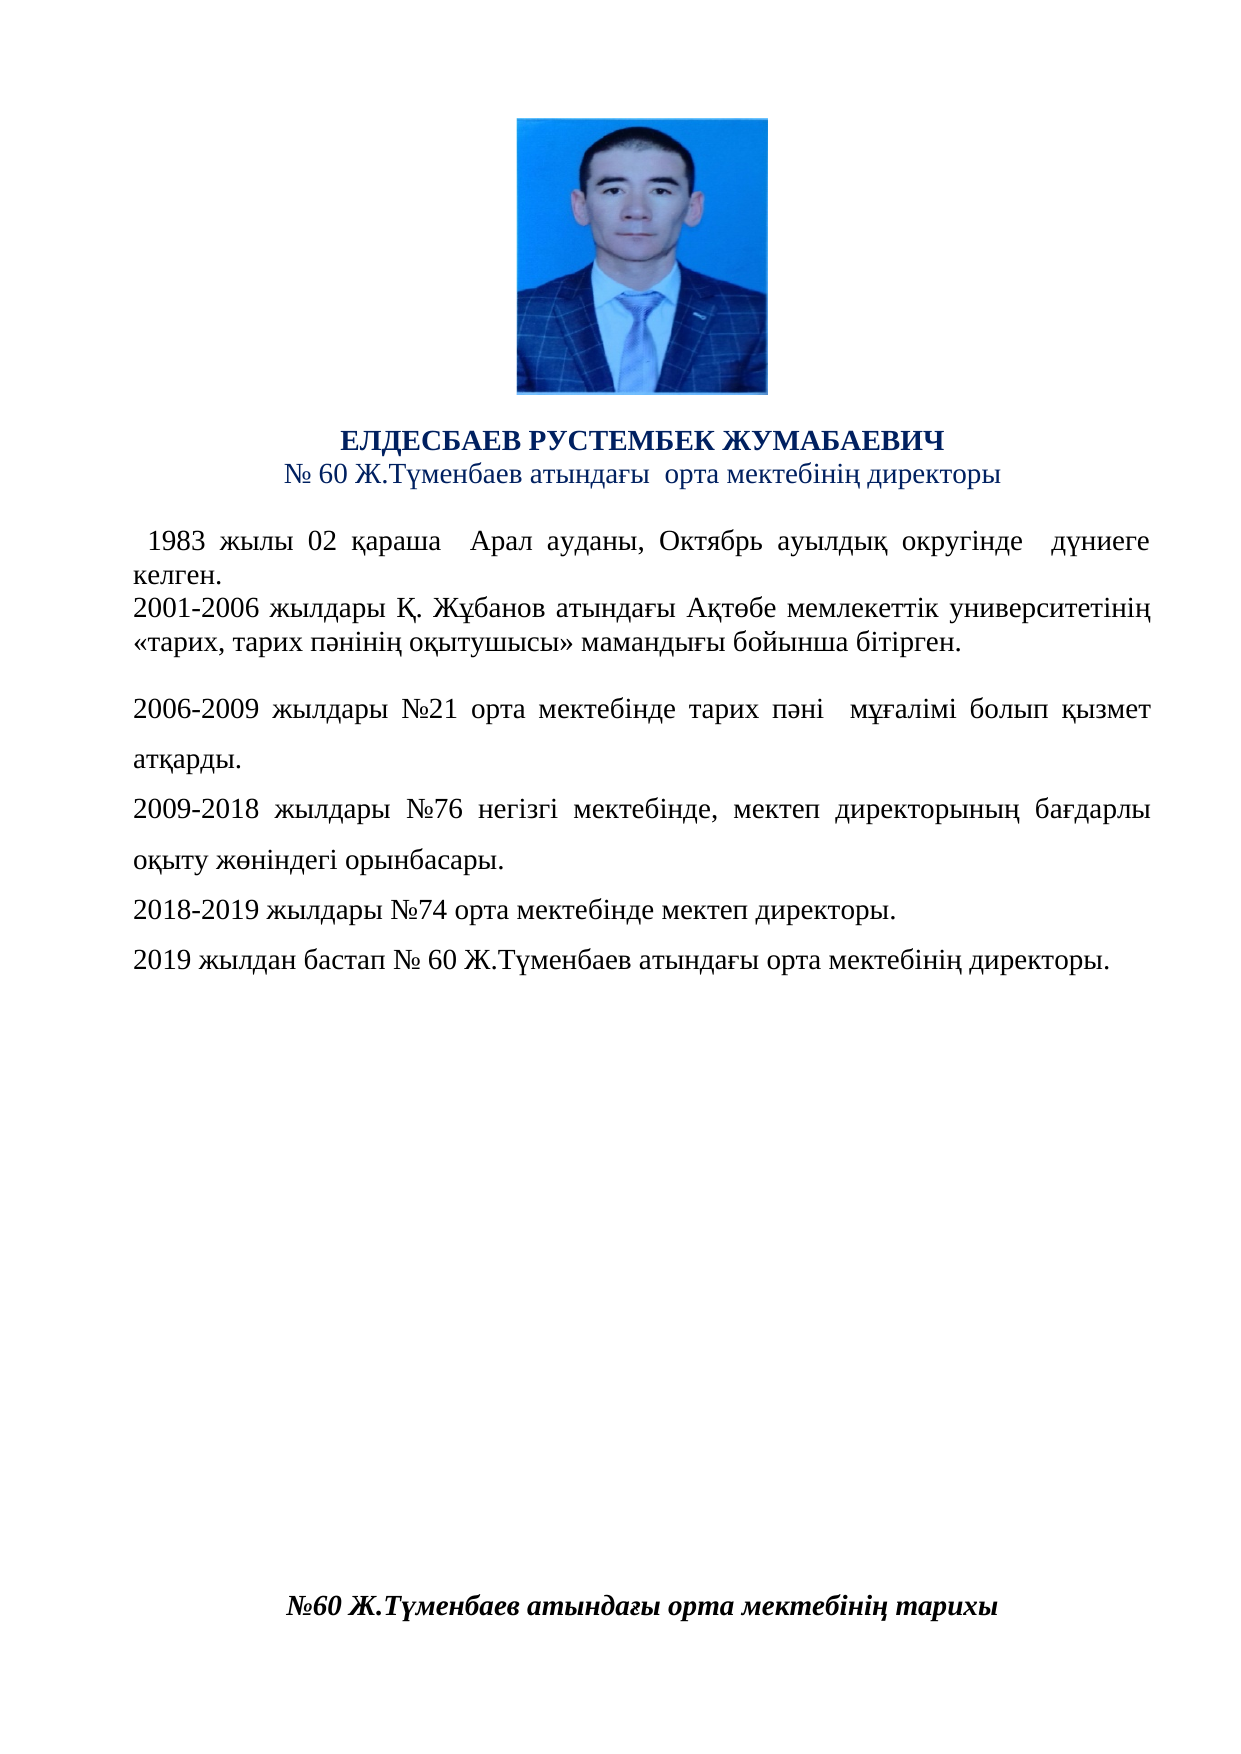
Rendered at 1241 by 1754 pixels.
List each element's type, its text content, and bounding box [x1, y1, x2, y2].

text №60 Ж.Түменбаев атындағы орта мектебінің тарихы [133, 1588, 1152, 1621]
text 2019 жылдан бастап № 60 Ж.Түменбаев атындағы орта мектебінің директоры. [133, 942, 1152, 976]
text 2006-2009 жылдары №21 орта мектебінде тарих пәні мұғалімі болып қызмет атқарды. [133, 691, 1152, 775]
text 2018-2019 жылдары №74 орта мектебінде мектеп директоры. [133, 892, 1152, 926]
text № 60 Ж.Түменбаев атындағы орта мектебінің директоры [133, 456, 1152, 490]
text ЕЛДЕСБАЕВ РУСТЕМБЕК ЖУМАБАЕВИЧ [133, 423, 1152, 456]
text 2009-2018 жылдары №76 негізгі мектебінде, мектеп директорының бағдарлы оқыту жөніндегі орынбасары. [133, 792, 1152, 875]
text 1983 жылы 02 қараша Арал ауданы, Октябрь ауылдық округінде дүниеге келген. [133, 523, 1152, 590]
text 2001-2006 жылдары Қ. Жұбанов атындағы Ақтөбе мемлекеттік университетінің «тарих, тарих пәнінің оқытушысы» мамандығы бойынша бітірген. [133, 590, 1152, 657]
picture [516, 118, 768, 395]
